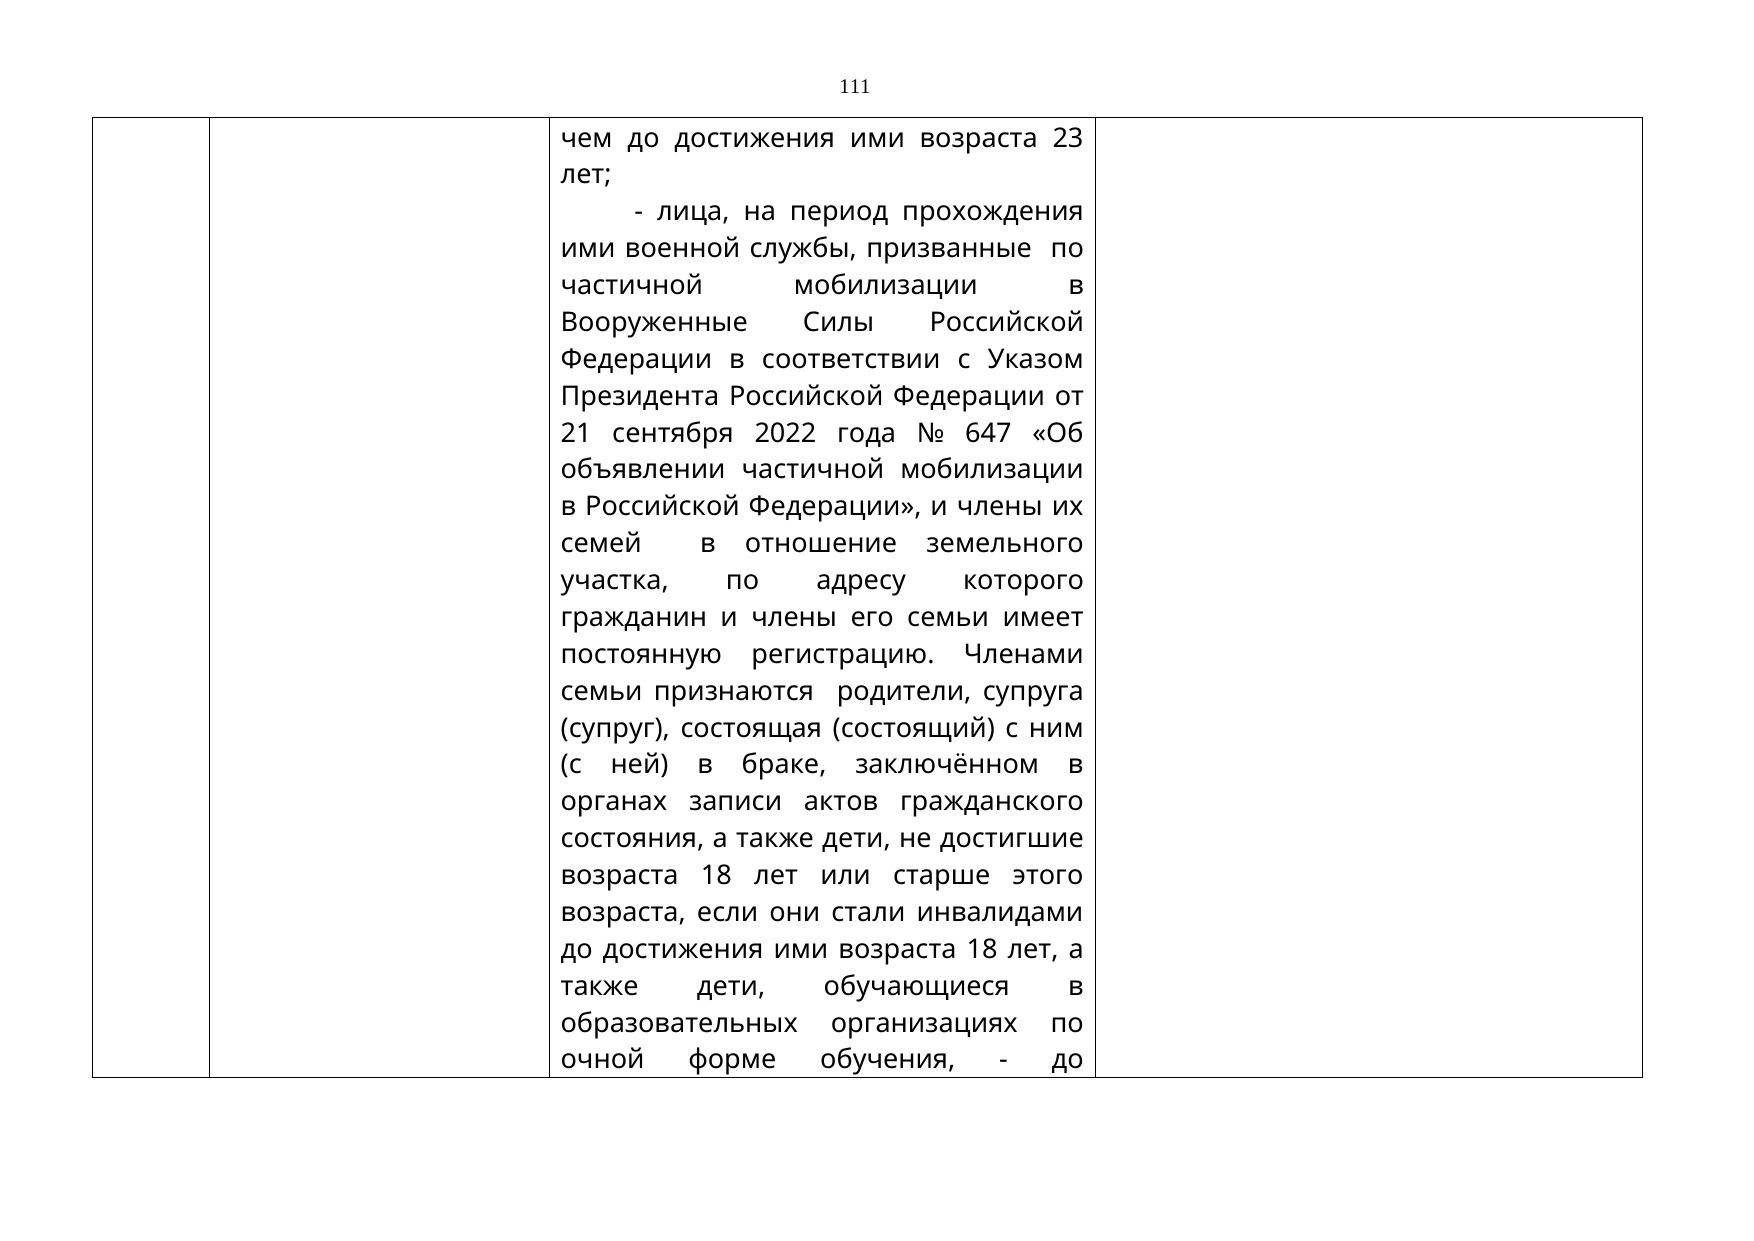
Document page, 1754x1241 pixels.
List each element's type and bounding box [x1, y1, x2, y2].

table_cell [93, 118, 209, 1077]
table_cell [550, 118, 1095, 1077]
table_cell [210, 118, 549, 1077]
table_cell [1096, 118, 1642, 1077]
